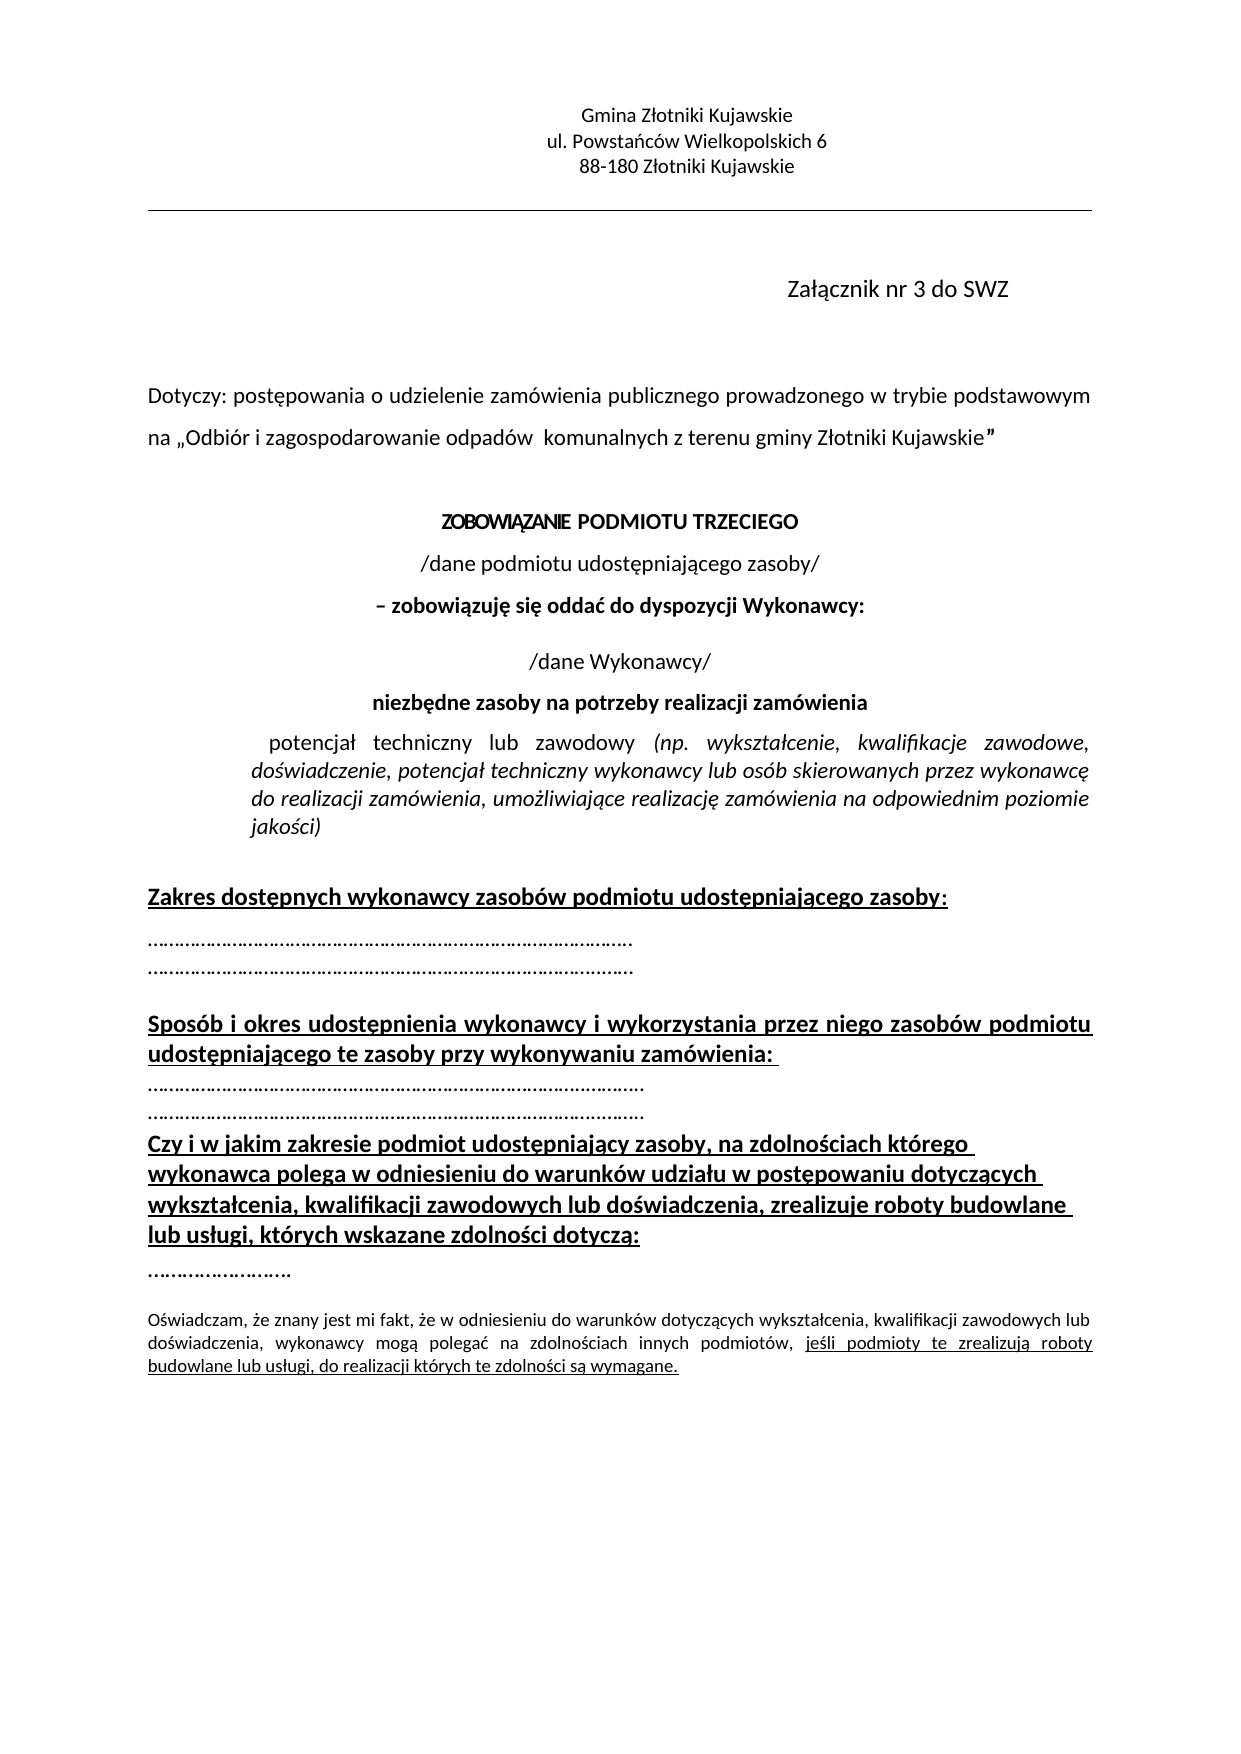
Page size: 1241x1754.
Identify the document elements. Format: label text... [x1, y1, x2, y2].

text Oświadczam, że znany jest mi fakt, że w odniesieniu do warunków dotyczących wykształcenia, kwalifikacji zawodowych lub doświadczenia, wykonawcy mogą polegać na zdolnościach innych podmiotów, jeśli podmioty te zrealizują roboty budowlane lub usługi, do realizacji których te zdolności są wymagane. [148, 1309, 1092, 1377]
text – zobowiązuję się oddać do dyspozycji Wykonawcy: [148, 591, 1092, 619]
text ……………………………………………………………………………….. [148, 924, 1092, 952]
text potencjał techniczny lub zawodowy (np. wykształcenie, kwalifikacje zawodowe, doświadczenie, potencjał techniczny wykonawcy lub osób skierowanych przez wykonawcę do realizacji zamówienia, umożliwiające realizację zamówienia na odpowiednim poziomie jakości) [183, 728, 1092, 841]
text Załącznik nr 3 do SWZ [148, 273, 1092, 304]
text Dotyczy: postępowania o udzielenie zamówienia publicznego prowadzonego w trybie podstawowym na „Odbiór i zagospodarowanie odpadów komunalnych z terenu gminy Złotniki Kujawskie” [148, 381, 1092, 451]
text /dane Wykonawcy/ [148, 647, 1092, 675]
text /dane podmiotu udostępniającego zasoby/ [148, 549, 1092, 577]
text Zakres dostępnych wykonawcy zasobów podmiotu udostępniającego zasoby: [148, 881, 1092, 912]
text ZOBOWIĄZANIE PODMIOTU TRZECIEGO [148, 507, 1092, 535]
text ……………………. [148, 1253, 1092, 1283]
text …………………………………………………………………………..…….. [148, 1097, 1092, 1125]
text Sposób i okres udostępnienia wykonawcy i wykorzystania przez niego zasobów podmiotu udostępniającego te zasoby przy wykonywaniu zamówienia: [148, 1036, 1092, 1069]
text …………………………………………………………………………..…… [148, 952, 1092, 980]
text Sposób i okres udostępnienia wykonawcy i wykorzystania przez niego zasobów podmiotu udostępniającego te zasoby przy wykonywaniu zamówienia: [148, 1008, 1092, 1034]
text Czy i w jakim zakresie podmiot udostępniający zasoby, na zdolnościach którego wykonawca polega w odniesieniu do warunków udziału w postępowaniu dotyczących wykształcenia, kwalifikacji zawodowych lub doświadczenia, zrealizuje roboty budowlane lub usługi, których wskazane zdolności dotyczą: [148, 1128, 1092, 1250]
text niezbędne zasoby na potrzeby realizacji zamówienia [148, 688, 1092, 716]
text ………………………………………………………………………..……….. [148, 1069, 1092, 1097]
